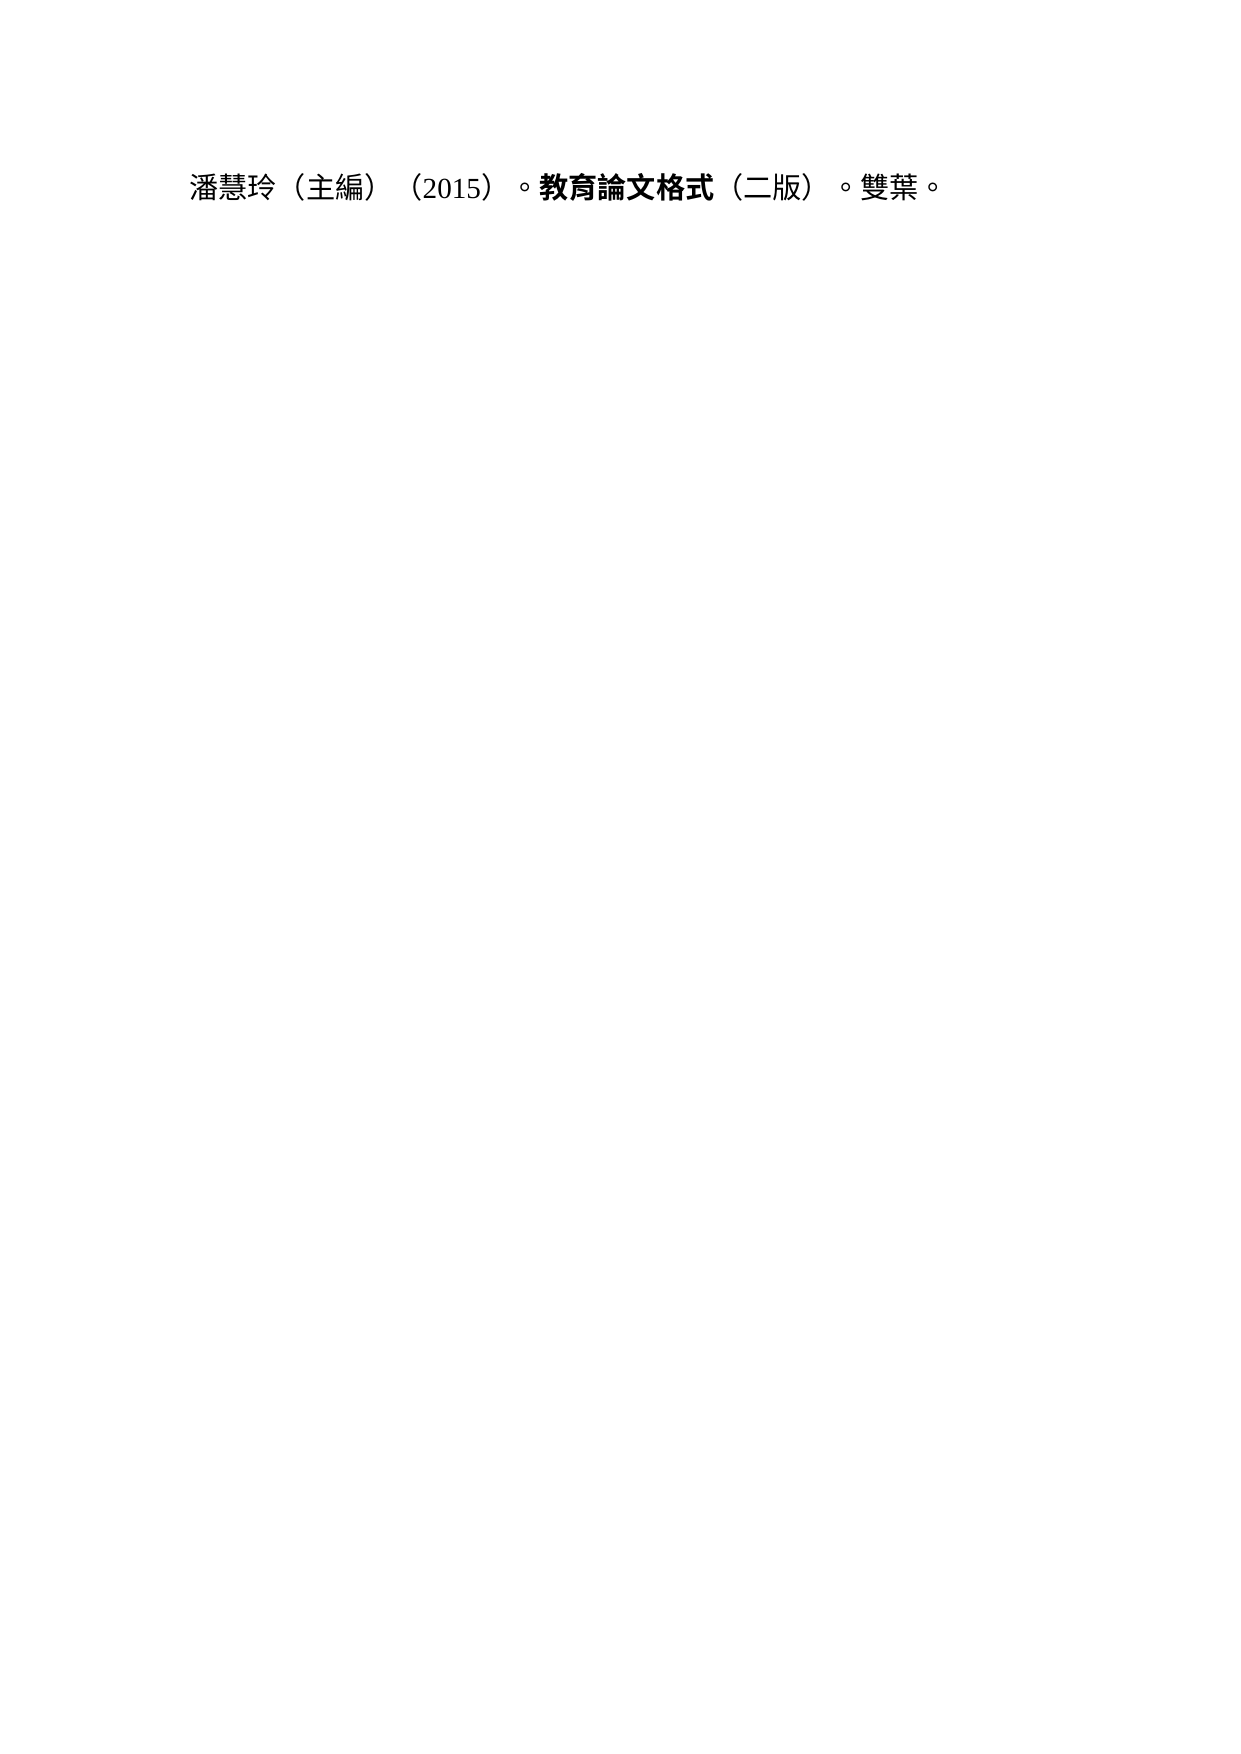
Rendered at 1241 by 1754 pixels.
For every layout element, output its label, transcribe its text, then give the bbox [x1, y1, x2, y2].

text 潘慧玲（主編）（2015）。教育論文格式（二版）。雙葉。 [189, 164, 1092, 207]
